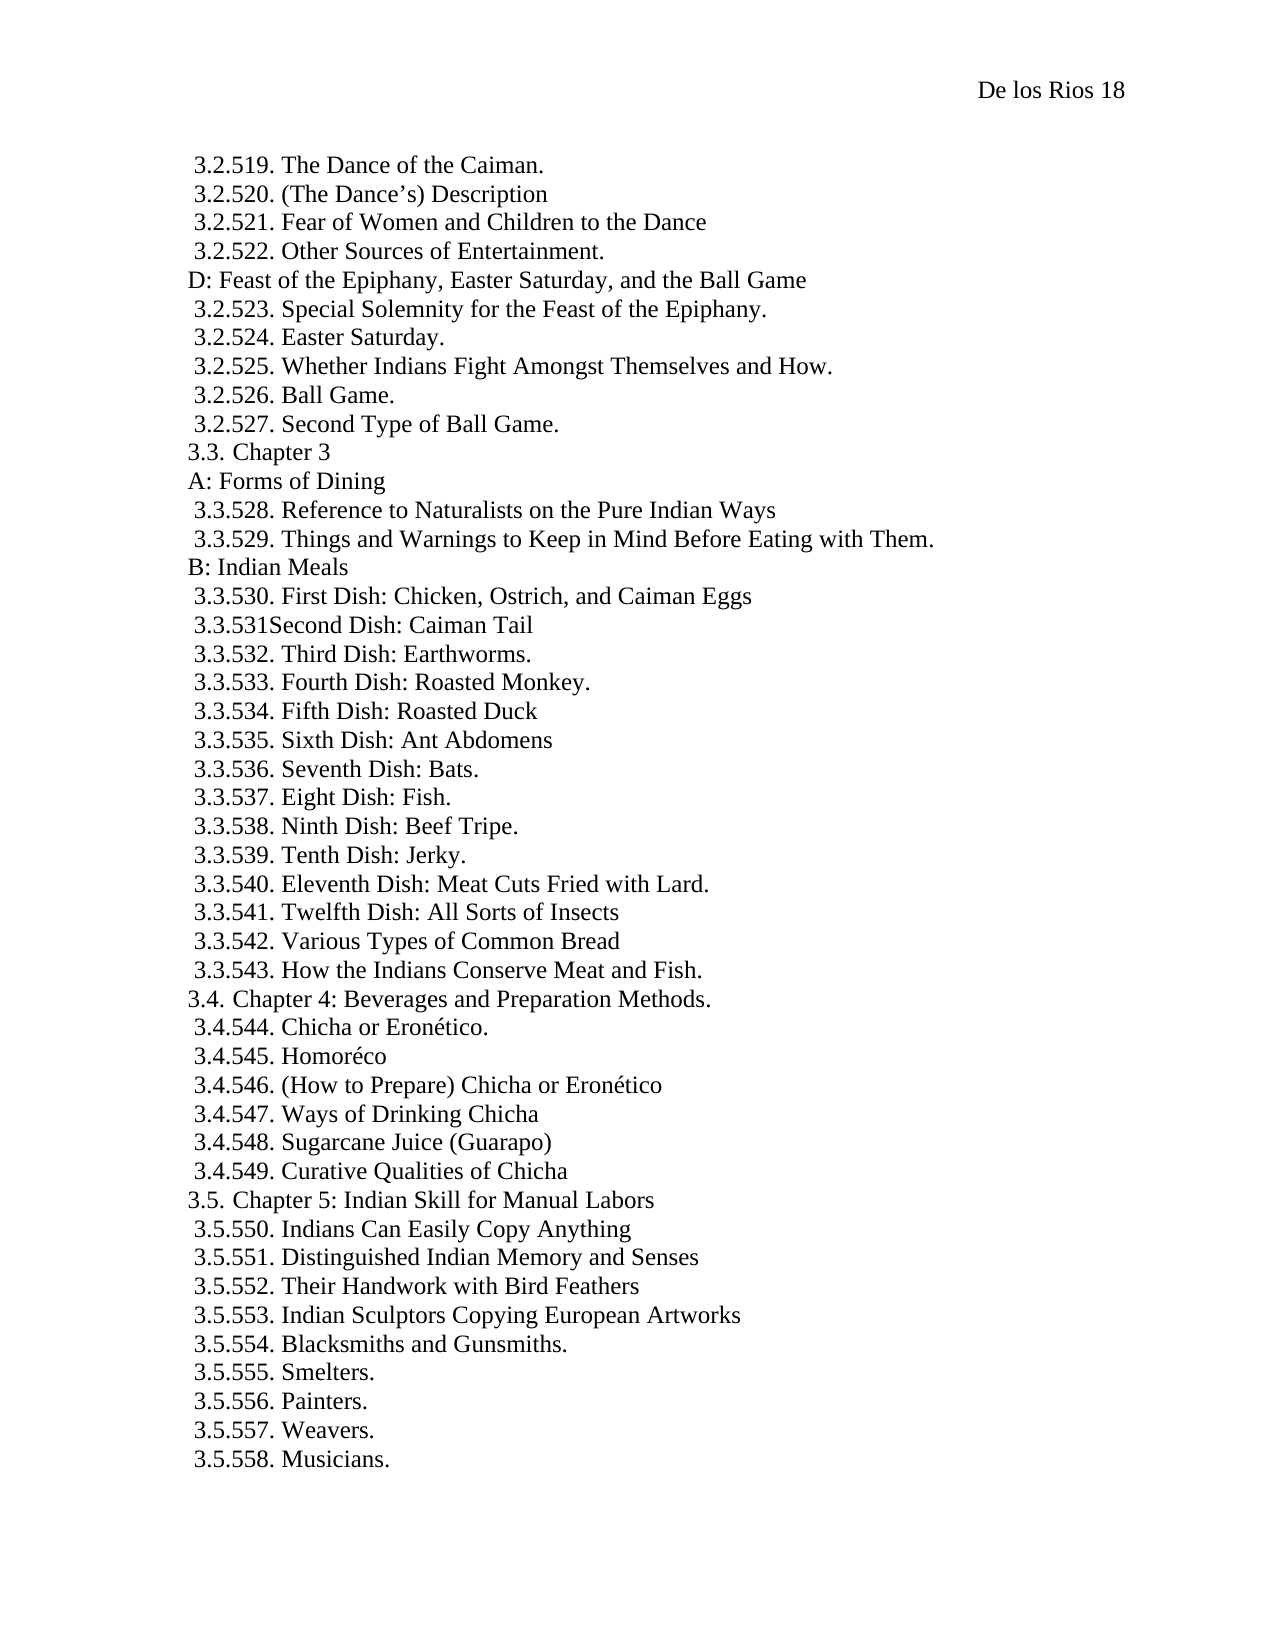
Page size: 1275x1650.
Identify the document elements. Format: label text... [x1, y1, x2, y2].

text 3.5.555. Smelters. [187, 1357, 1125, 1386]
text 3.5.556. Painters. [187, 1386, 1125, 1415]
list Chapter 3 [187, 437, 1125, 466]
text D: Feast of the Epiphany, Easter Saturday, and the Ball Game [187, 265, 1125, 294]
text 3.3.543. How the Indians Conserve Meat and Fish. [187, 955, 1125, 984]
text 3.3.529. Things and Warnings to Keep in Mind Before Eating with Them. [187, 524, 1125, 552]
text 3.2.521. Fear of Women and Children to the Dance [187, 207, 1125, 236]
list Chapter 4: Beverages and Preparation Methods. [187, 984, 1125, 1012]
text 3.3.532. Third Dish: Earthworms. [187, 639, 1125, 667]
text 3.2.522. Other Sources of Entertainment. [187, 236, 1125, 265]
text 3.4.545. Homoréco [187, 1041, 1125, 1070]
text 3.3.539. Tenth Dish: Jerky. [187, 840, 1125, 869]
text 3.3.542. Various Types of Common Bread [187, 926, 1125, 955]
text 3.3.531Second Dish: Caiman Tail [187, 610, 1125, 639]
text 3.5.552. Their Handwork with Bird Feathers [187, 1271, 1125, 1300]
text 3.3.535. Sixth Dish: Ant Abdomens [187, 725, 1125, 754]
text 3.2.519. The Dance of the Caiman. [187, 150, 1125, 179]
text 3.4.546. (How to Prepare) Chicha or Eronético [187, 1070, 1125, 1099]
text B: Indian Meals [187, 552, 1125, 581]
text 3.4.548. Sugarcane Juice (Guarapo) [187, 1127, 1125, 1156]
text 3.3.534. Fifth Dish: Roasted Duck [187, 696, 1125, 725]
text 3.3.541. Twelfth Dish: All Sorts of Insects [187, 897, 1125, 926]
text 3.2.527. Second Type of Ball Game. [187, 409, 1125, 437]
text 3.4.549. Curative Qualities of Chicha [187, 1156, 1125, 1185]
text 3.2.524. Easter Saturday. [187, 322, 1125, 351]
text 3.3.537. Eight Dish: Fish. [187, 782, 1125, 811]
text 3.3.528. Reference to Naturalists on the Pure Indian Ways [187, 495, 1125, 524]
text A: Forms of Dining [187, 466, 1125, 495]
text 3.2.520. (The Dance’s) Description [187, 179, 1125, 207]
text 3.2.523. Special Solemnity for the Feast of the Epiphany. [187, 294, 1125, 322]
text 3.2.525. Whether Indians Fight Amongst Themselves and How. [187, 351, 1125, 380]
text 3.5.558. Musicians. [187, 1444, 1125, 1472]
list Chapter 5: Indian Skill for Manual Labors [187, 1185, 1125, 1214]
text 3.3.536. Seventh Dish: Bats. [187, 754, 1125, 782]
text 3.5.551. Distinguished Indian Memory and Senses [187, 1242, 1125, 1271]
text 3.3.533. Fourth Dish: Roasted Monkey. [187, 667, 1125, 696]
text 3.3.530. First Dish: Chicken, Ostrich, and Caiman Eggs [187, 581, 1125, 610]
text 3.3.540. Eleventh Dish: Meat Cuts Fried with Lard. [187, 869, 1125, 897]
text 3.4.547. Ways of Drinking Chicha [187, 1099, 1125, 1127]
text 3.5.557. Weavers. [187, 1415, 1125, 1444]
text 3.3.538. Ninth Dish: Beef Tripe. [187, 811, 1125, 840]
text 3.2.526. Ball Game. [187, 380, 1125, 409]
text 3.5.554. Blacksmiths and Gunsmiths. [187, 1329, 1125, 1357]
text 3.5.553. Indian Sculptors Copying European Artworks [187, 1300, 1125, 1329]
text 3.4.544. Chicha or Eronético. [187, 1012, 1125, 1041]
text 3.5.550. Indians Can Easily Copy Anything [187, 1214, 1125, 1242]
